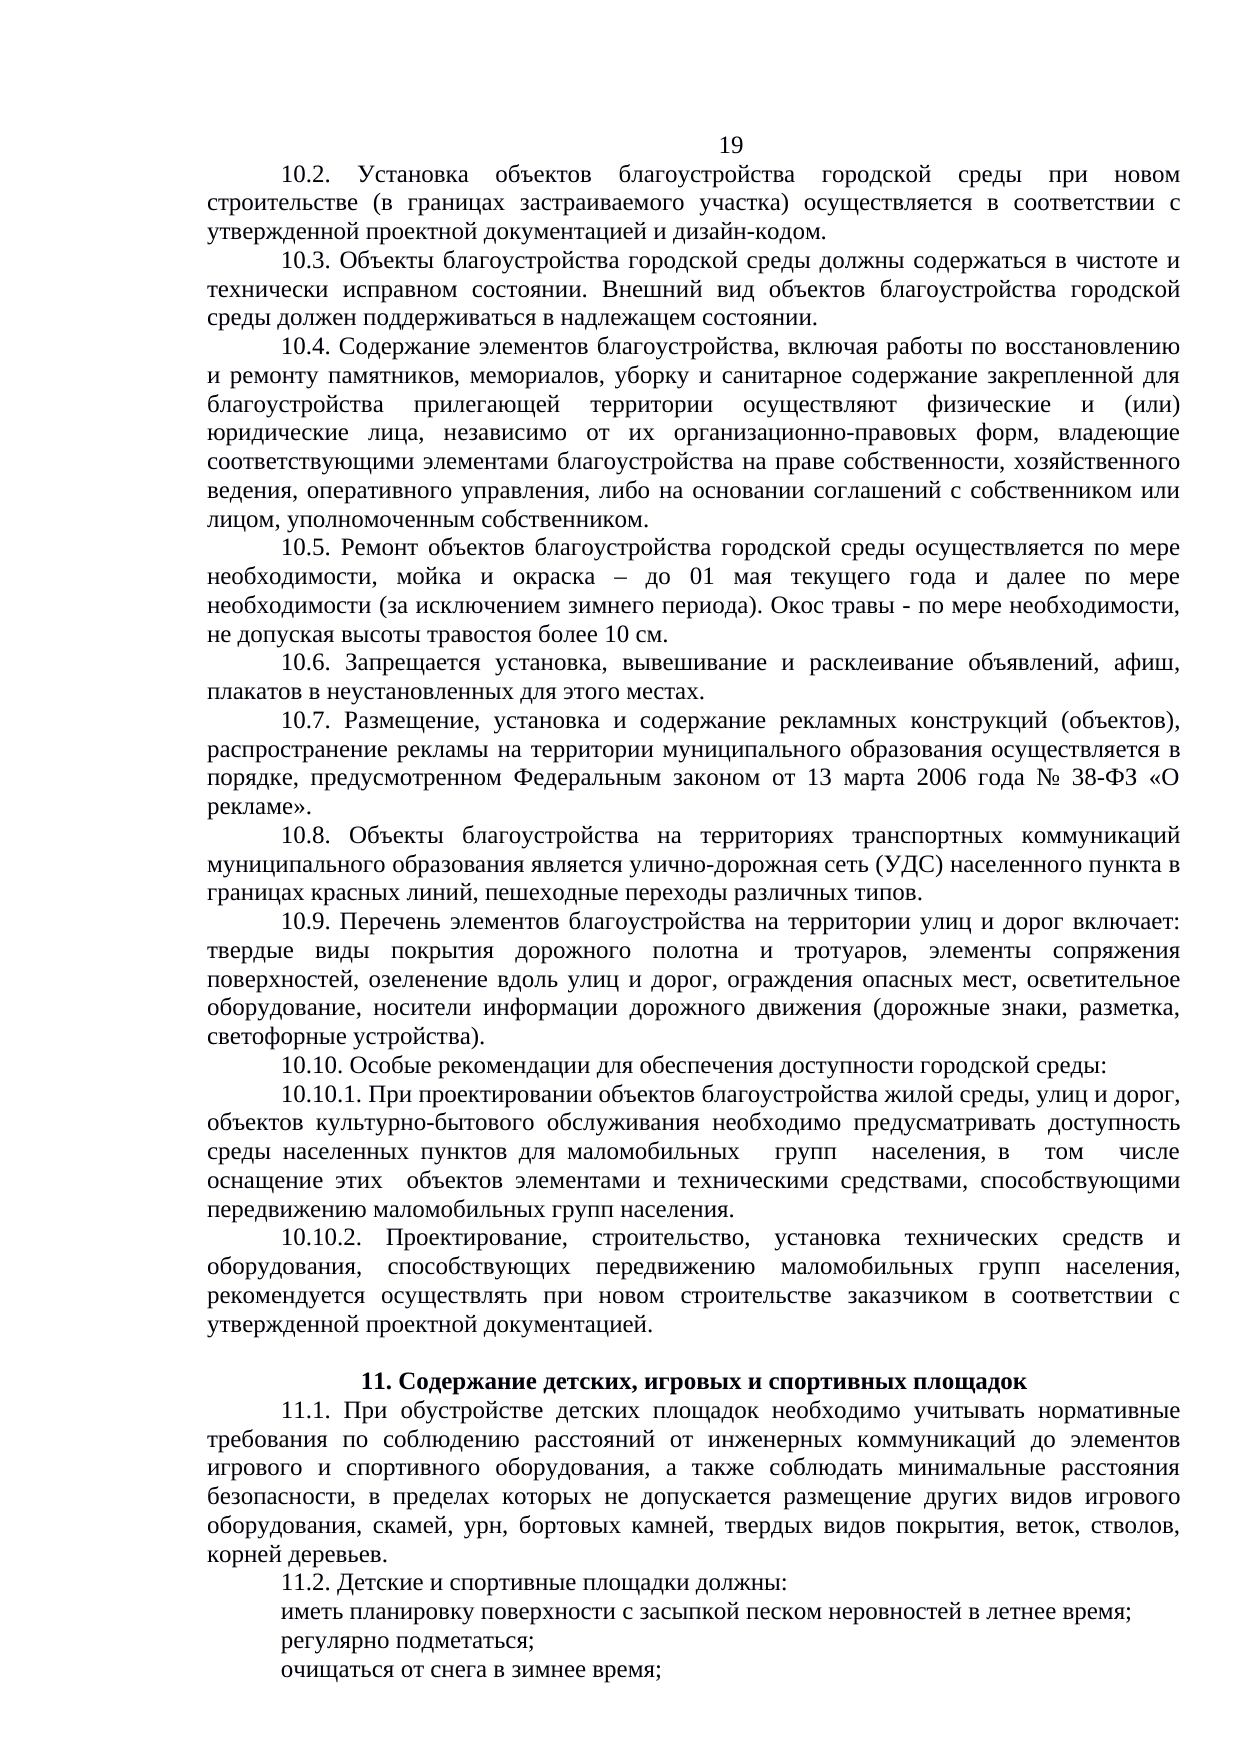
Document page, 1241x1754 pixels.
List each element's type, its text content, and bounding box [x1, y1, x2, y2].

text 11.1. При обустройстве детских площадок необходимо учитывать нормативные требования по соблюдению расстояний от инженерных коммуникаций до элементов игрового и спортивного оборудования, а также соблюдать минимальные расстояния безопасности, в пределах которых не допускается размещение других видов игрового оборудования, скамей, урн, бортовых камней, твердых видов покрытия, веток, стволов, корней деревьев. [207, 1395, 1181, 1567]
text 11.2. Детские и спортивные площадки должны: [207, 1567, 1181, 1596]
text 10.6. Запрещается установка, вывешивание и расклеивание объявлений, афиш, плакатов в неустановленных для этого местах. [207, 647, 1181, 705]
text иметь планировку поверхности с засыпкой песком неровностей в летнее время; [207, 1596, 1181, 1625]
text 10.10.2. Проектирование, строительство, установка технических средств и оборудования, способствующих передвижению маломобильных групп населения, рекомендуется осуществлять при новом строительстве заказчиком в соответствии с утвержденной проектной документацией. [207, 1222, 1181, 1337]
text очищаться от снега в зимнее время; [207, 1654, 1181, 1682]
text 10.7. Размещение, установка и содержание рекламных конструкций (объектов), распространение рекламы на территории муниципального образования осуществляется в порядке, предусмотренном Федеральным законом от 13 марта 2006 года № 38-ФЗ «О рекламе». [207, 705, 1181, 820]
text 10.2. Установка объектов благоустройства городской среды при новом строительстве (в границах застраиваемого участка) осуществляется в соответствии с утвержденной проектной документацией и дизайн-кодом. [207, 159, 1181, 245]
text 11. Содержание детских, игровых и спортивных площадок [207, 1366, 1181, 1395]
text 10.9. Перечень элементов благоустройства на территории улиц и дорог включает: твердые виды покрытия дорожного полотна и тротуаров, элементы сопряжения поверхностей, озеленение вдоль улиц и дорог, ограждения опасных мест, осветительное оборудование, носители информации дорожного движения (дорожные знаки, разметка, светофорные устройства). [207, 906, 1181, 1050]
text 10.10.1. При проектировании объектов благоустройства жилой среды, улиц и дорог, объектов культурно-бытового обслуживания необходимо предусматривать доступность среды населенных пунктов для маломобильных групп населения, в том числе оснащение этих объектов элементами и техническими средствами, способствующими передвижению маломобильных групп населения. [207, 1079, 1181, 1222]
text 19 [207, 130, 1181, 159]
text 10.3. Объекты благоустройства городской среды должны содержаться в чистоте и технически исправном состоянии. Внешний вид объектов благоустройства городской среды должен поддерживаться в надлежащем состоянии. [207, 245, 1181, 331]
text 10.8. Объекты благоустройства на территориях транспортных коммуникаций муниципального образования является улично-дорожная сеть (УДС) населенного пункта в границах красных линий, пешеходные переходы различных типов. [207, 820, 1181, 906]
text 10.5. Ремонт объектов благоустройства городской среды осуществляется по мере необходимости, мойка и окраска – до 01 мая текущего года и далее по мере необходимости (за исключением зимнего периода). Окос травы - по мере необходимости, не допуская высоты травостоя более 10 см. [207, 532, 1181, 647]
text 10.4. Содержание элементов благоустройства, включая работы по восстановлению и ремонту памятников, мемориалов, уборку и санитарное содержание закрепленной для благоустройства прилегающей территории осуществляют физические и (или) юридические лица, независимо от их организационно-правовых форм, владеющие соответствующими элементами благоустройства на праве собственности, хозяйственного ведения, оперативного управления, либо на основании соглашений с собственником или лицом, уполномоченным собственником. [207, 331, 1181, 532]
text регулярно подметаться; [207, 1625, 1181, 1654]
text 10.10. Особые рекомендации для обеспечения доступности городской среды: [207, 1050, 1181, 1079]
